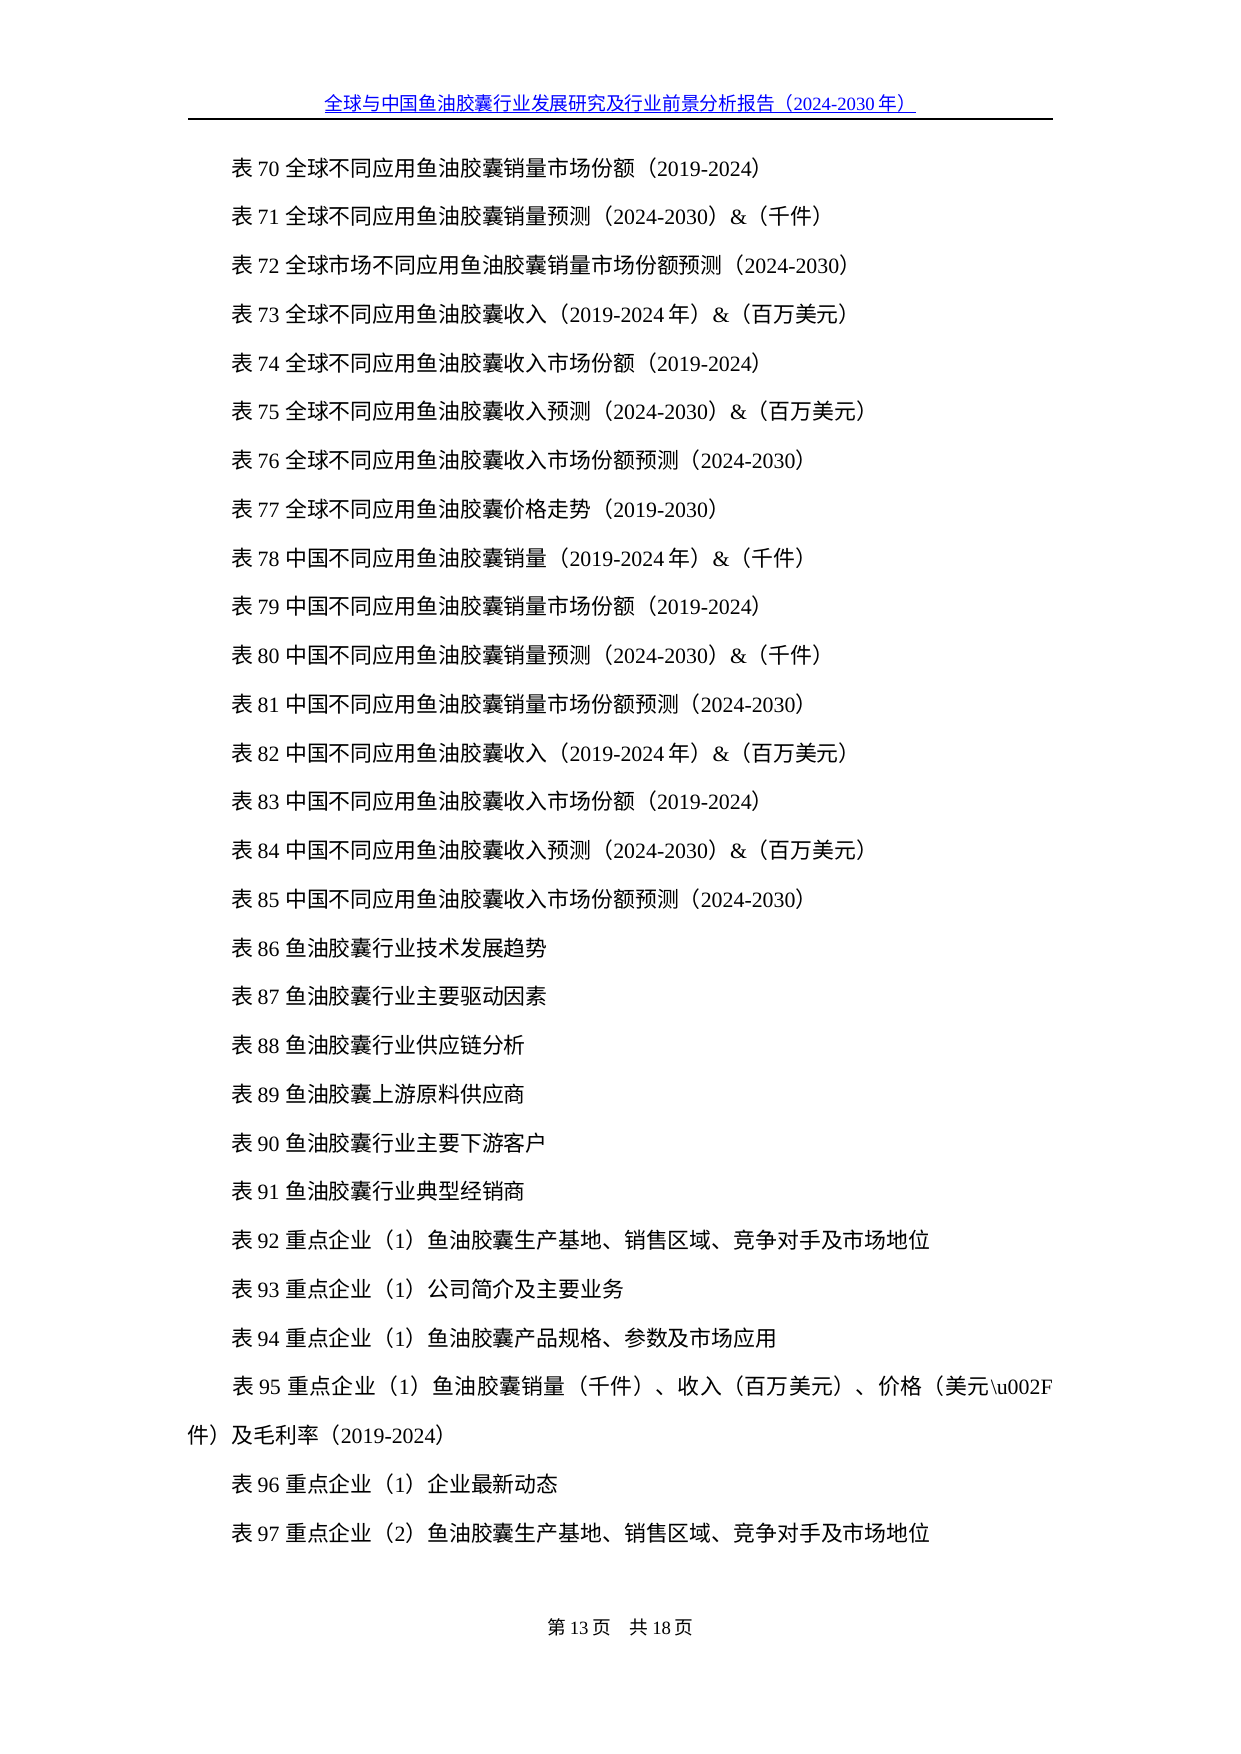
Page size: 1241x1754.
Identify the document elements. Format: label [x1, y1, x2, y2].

text [187, 150, 1053, 1548]
